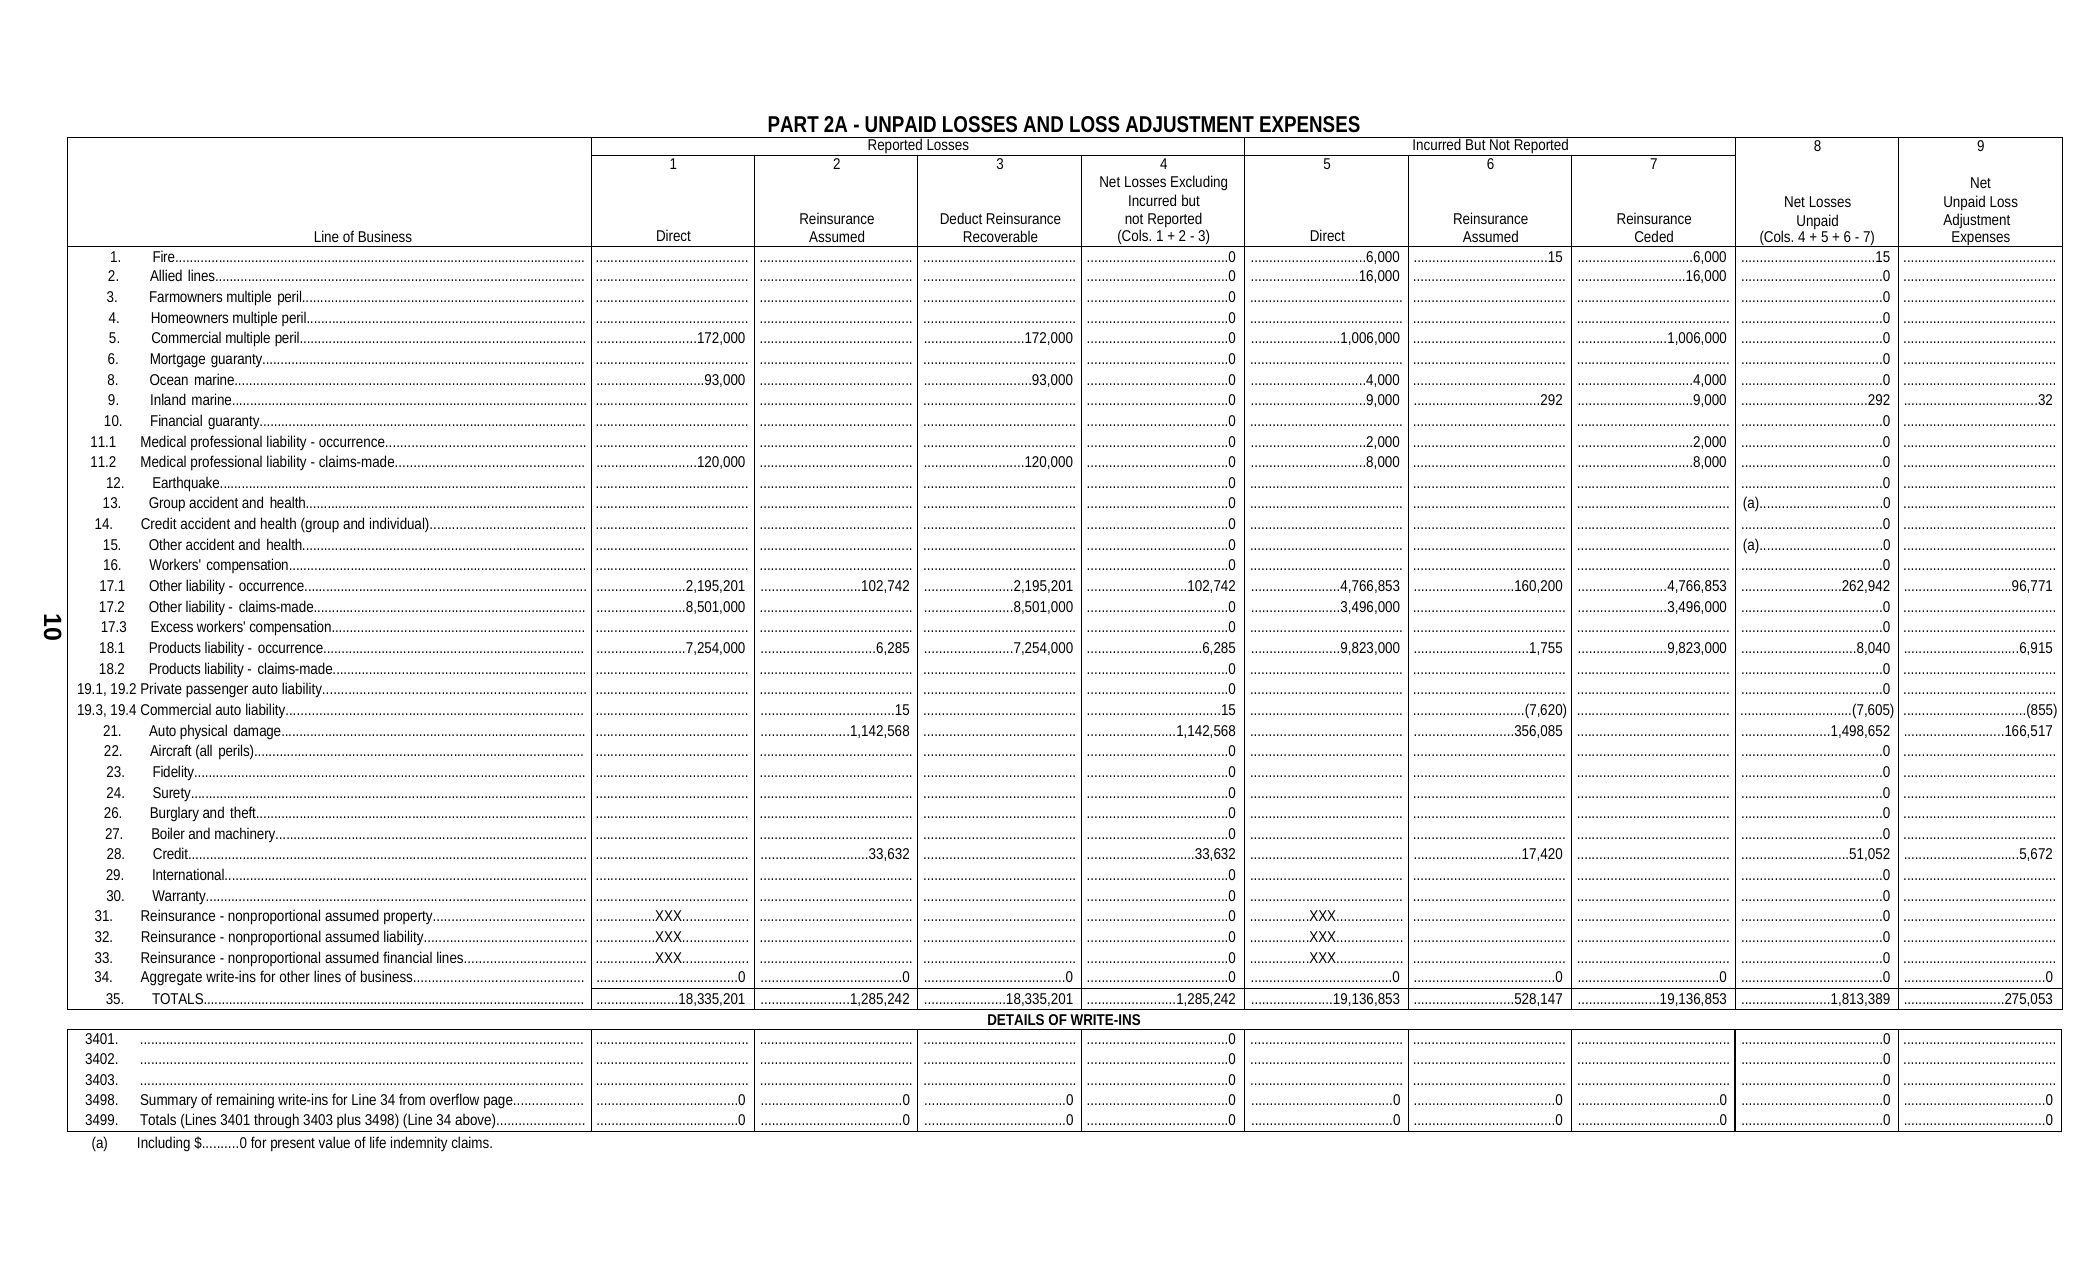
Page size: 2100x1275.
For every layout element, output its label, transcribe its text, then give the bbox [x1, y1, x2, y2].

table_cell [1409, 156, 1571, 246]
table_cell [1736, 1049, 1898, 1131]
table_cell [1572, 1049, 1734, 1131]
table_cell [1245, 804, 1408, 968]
subtitle PART 2A - UNPAID LOSSES AND LOSS ADJUSTMENT EXPENSES [765, 111, 1362, 137]
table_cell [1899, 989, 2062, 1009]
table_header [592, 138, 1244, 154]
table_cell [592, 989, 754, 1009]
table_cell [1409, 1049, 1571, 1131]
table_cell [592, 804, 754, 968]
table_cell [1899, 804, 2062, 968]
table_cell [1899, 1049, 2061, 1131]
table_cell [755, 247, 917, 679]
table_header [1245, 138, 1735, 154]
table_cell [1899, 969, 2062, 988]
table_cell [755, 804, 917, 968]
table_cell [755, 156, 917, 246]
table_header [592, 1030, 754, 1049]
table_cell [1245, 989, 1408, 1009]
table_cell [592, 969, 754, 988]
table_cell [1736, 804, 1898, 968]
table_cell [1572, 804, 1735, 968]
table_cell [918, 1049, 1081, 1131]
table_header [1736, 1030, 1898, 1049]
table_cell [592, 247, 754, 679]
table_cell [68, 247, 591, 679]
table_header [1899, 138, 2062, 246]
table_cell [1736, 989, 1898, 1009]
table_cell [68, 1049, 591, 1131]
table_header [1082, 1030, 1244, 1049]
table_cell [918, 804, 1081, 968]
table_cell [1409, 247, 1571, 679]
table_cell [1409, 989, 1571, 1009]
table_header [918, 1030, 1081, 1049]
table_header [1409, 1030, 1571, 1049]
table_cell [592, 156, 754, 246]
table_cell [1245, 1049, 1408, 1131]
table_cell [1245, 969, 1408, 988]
text (a) Including $. 0 for present value of life indemnity claims. [91, 1134, 2073, 1152]
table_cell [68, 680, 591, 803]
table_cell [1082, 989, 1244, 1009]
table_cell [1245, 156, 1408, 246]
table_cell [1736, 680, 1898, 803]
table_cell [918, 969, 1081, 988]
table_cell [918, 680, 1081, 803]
text DETAILS OF WRITE-INS [765, 1011, 1362, 1029]
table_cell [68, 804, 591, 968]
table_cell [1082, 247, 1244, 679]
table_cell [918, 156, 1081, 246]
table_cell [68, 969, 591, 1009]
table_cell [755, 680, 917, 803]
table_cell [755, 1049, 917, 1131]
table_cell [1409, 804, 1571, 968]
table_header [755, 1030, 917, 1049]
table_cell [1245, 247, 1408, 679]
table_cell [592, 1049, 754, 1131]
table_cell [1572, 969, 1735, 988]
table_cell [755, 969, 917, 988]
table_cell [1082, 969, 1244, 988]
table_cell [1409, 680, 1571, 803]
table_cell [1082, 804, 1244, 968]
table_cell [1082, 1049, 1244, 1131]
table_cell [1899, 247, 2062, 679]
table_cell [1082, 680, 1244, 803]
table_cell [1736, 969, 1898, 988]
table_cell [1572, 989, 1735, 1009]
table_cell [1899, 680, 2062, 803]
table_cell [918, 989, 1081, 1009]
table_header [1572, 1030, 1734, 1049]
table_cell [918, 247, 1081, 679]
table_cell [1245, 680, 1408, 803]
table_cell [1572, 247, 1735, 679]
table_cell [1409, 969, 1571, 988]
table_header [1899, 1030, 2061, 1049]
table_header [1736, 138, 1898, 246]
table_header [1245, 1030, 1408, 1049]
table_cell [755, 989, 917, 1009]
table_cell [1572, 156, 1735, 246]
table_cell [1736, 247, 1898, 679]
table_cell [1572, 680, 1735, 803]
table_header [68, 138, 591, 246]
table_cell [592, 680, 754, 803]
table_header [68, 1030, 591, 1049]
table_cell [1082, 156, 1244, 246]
